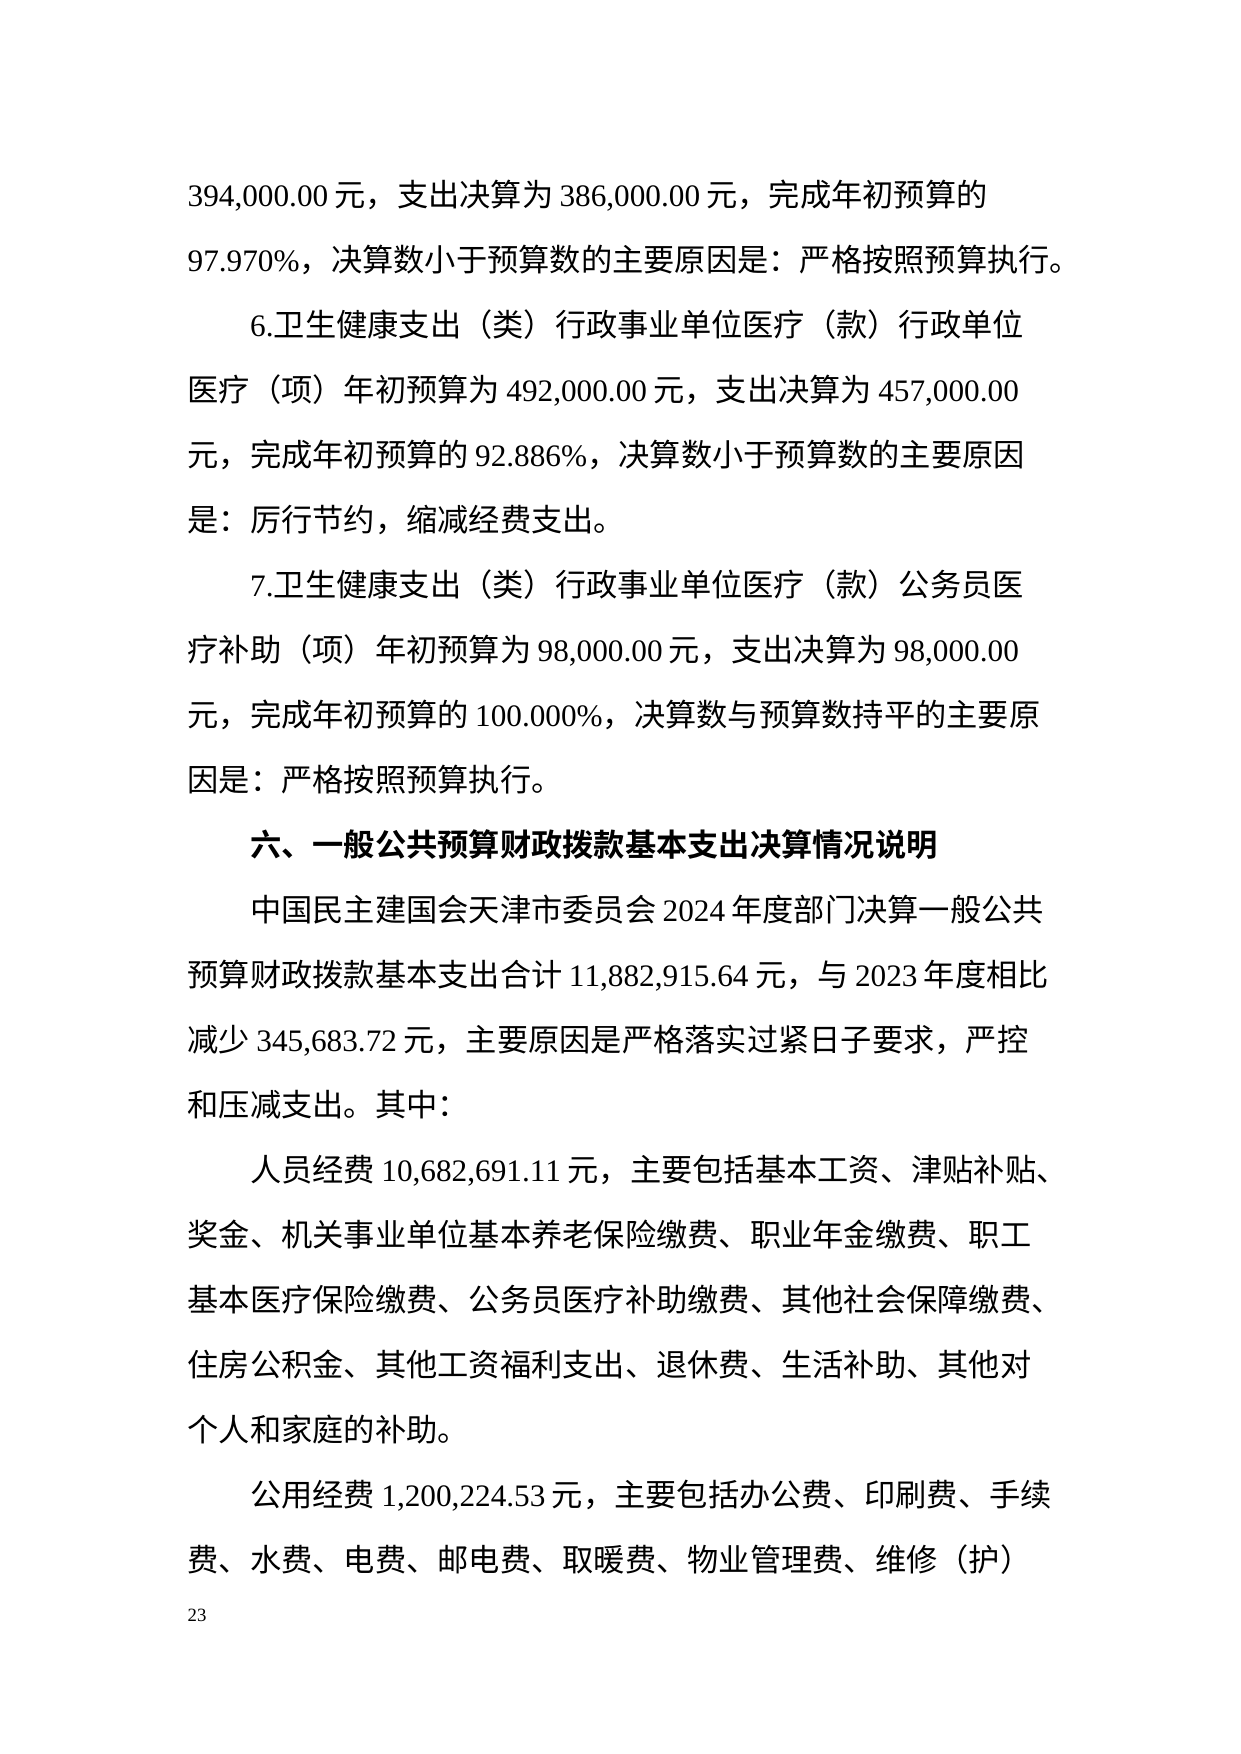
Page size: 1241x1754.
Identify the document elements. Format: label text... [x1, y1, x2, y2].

subtitle 六、一般公共预算财政拨款基本支出决算情况说明 [187, 810, 1053, 875]
text 7.卫生健康支出（类）行政事业单位医疗（款）公务员医疗补助（项）年初预算为98,000.00元，支出决算为98,000.00元，完成年初预算的100.000%，决算数与预算数持平的主要原因是：严格按照预算执行。 [187, 550, 1053, 810]
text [187, 1460, 1053, 1590]
text 人员经费10,682,691.11元，主要包括基本工资、津贴补贴、奖金、机关事业单位基本养老保险缴费、职业年金缴费、职工基本医疗保险缴费、公务员医疗补助缴费、其他社会保障缴费、住房公积金、其他工资福利支出、退休费、生活补助、其他对个人和家庭的补助。 [187, 1135, 1053, 1460]
text 6.卫生健康支出（类）行政事业单位医疗（款）行政单位医疗（项）年初预算为492,000.00元，支出决算为457,000.00元，完成年初预算的92.886%，决算数小于预算数的主要原因是：厉行节约，缩减经费支出。 [187, 290, 1053, 550]
text 中国民主建国会天津市委员会2024年度部门决算一般公共预算财政拨款基本支出合计11,882,915.64元，与2023年度相比减少345,683.72元，主要原因是严格落实过紧日子要求，严控和压减支出。其中： [187, 875, 1053, 1135]
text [187, 160, 1053, 290]
